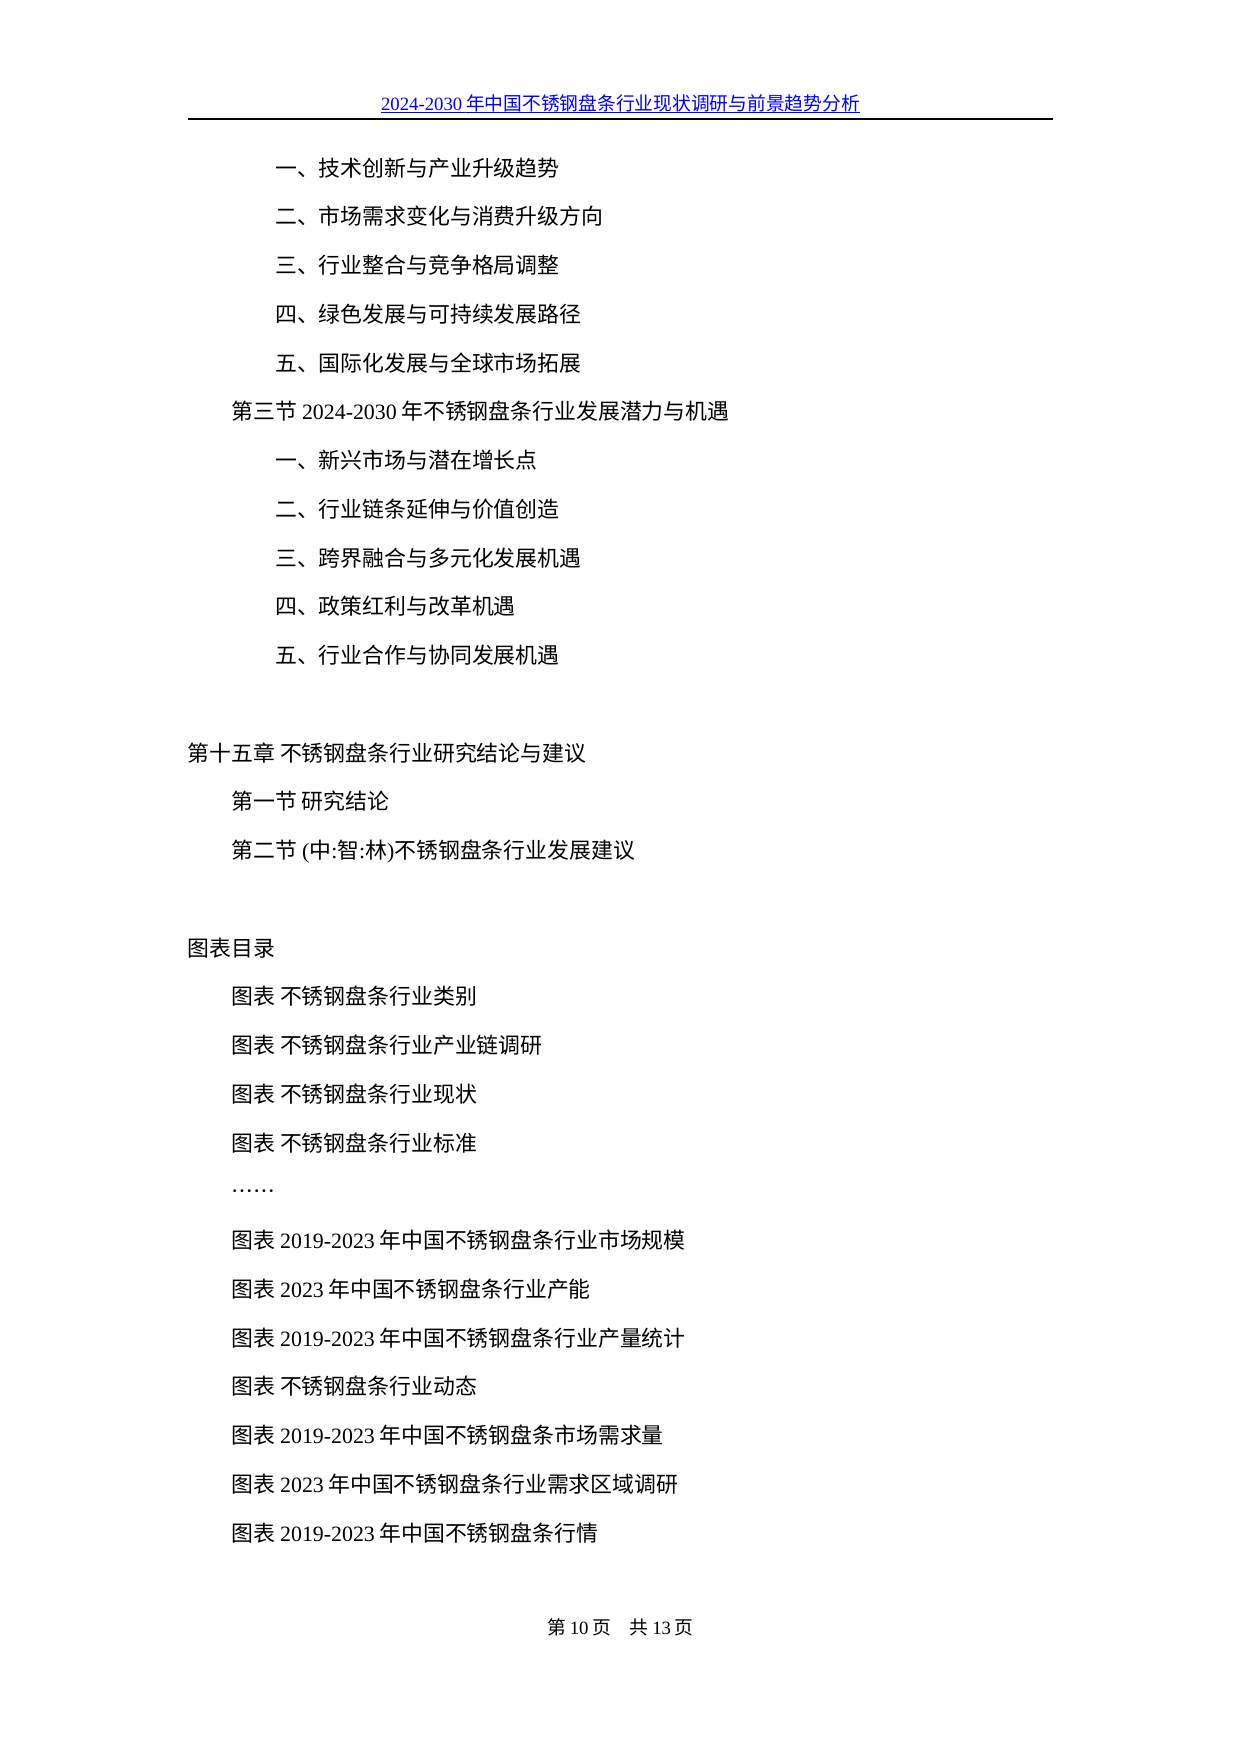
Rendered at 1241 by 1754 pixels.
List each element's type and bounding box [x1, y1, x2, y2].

text [187, 150, 1053, 1548]
